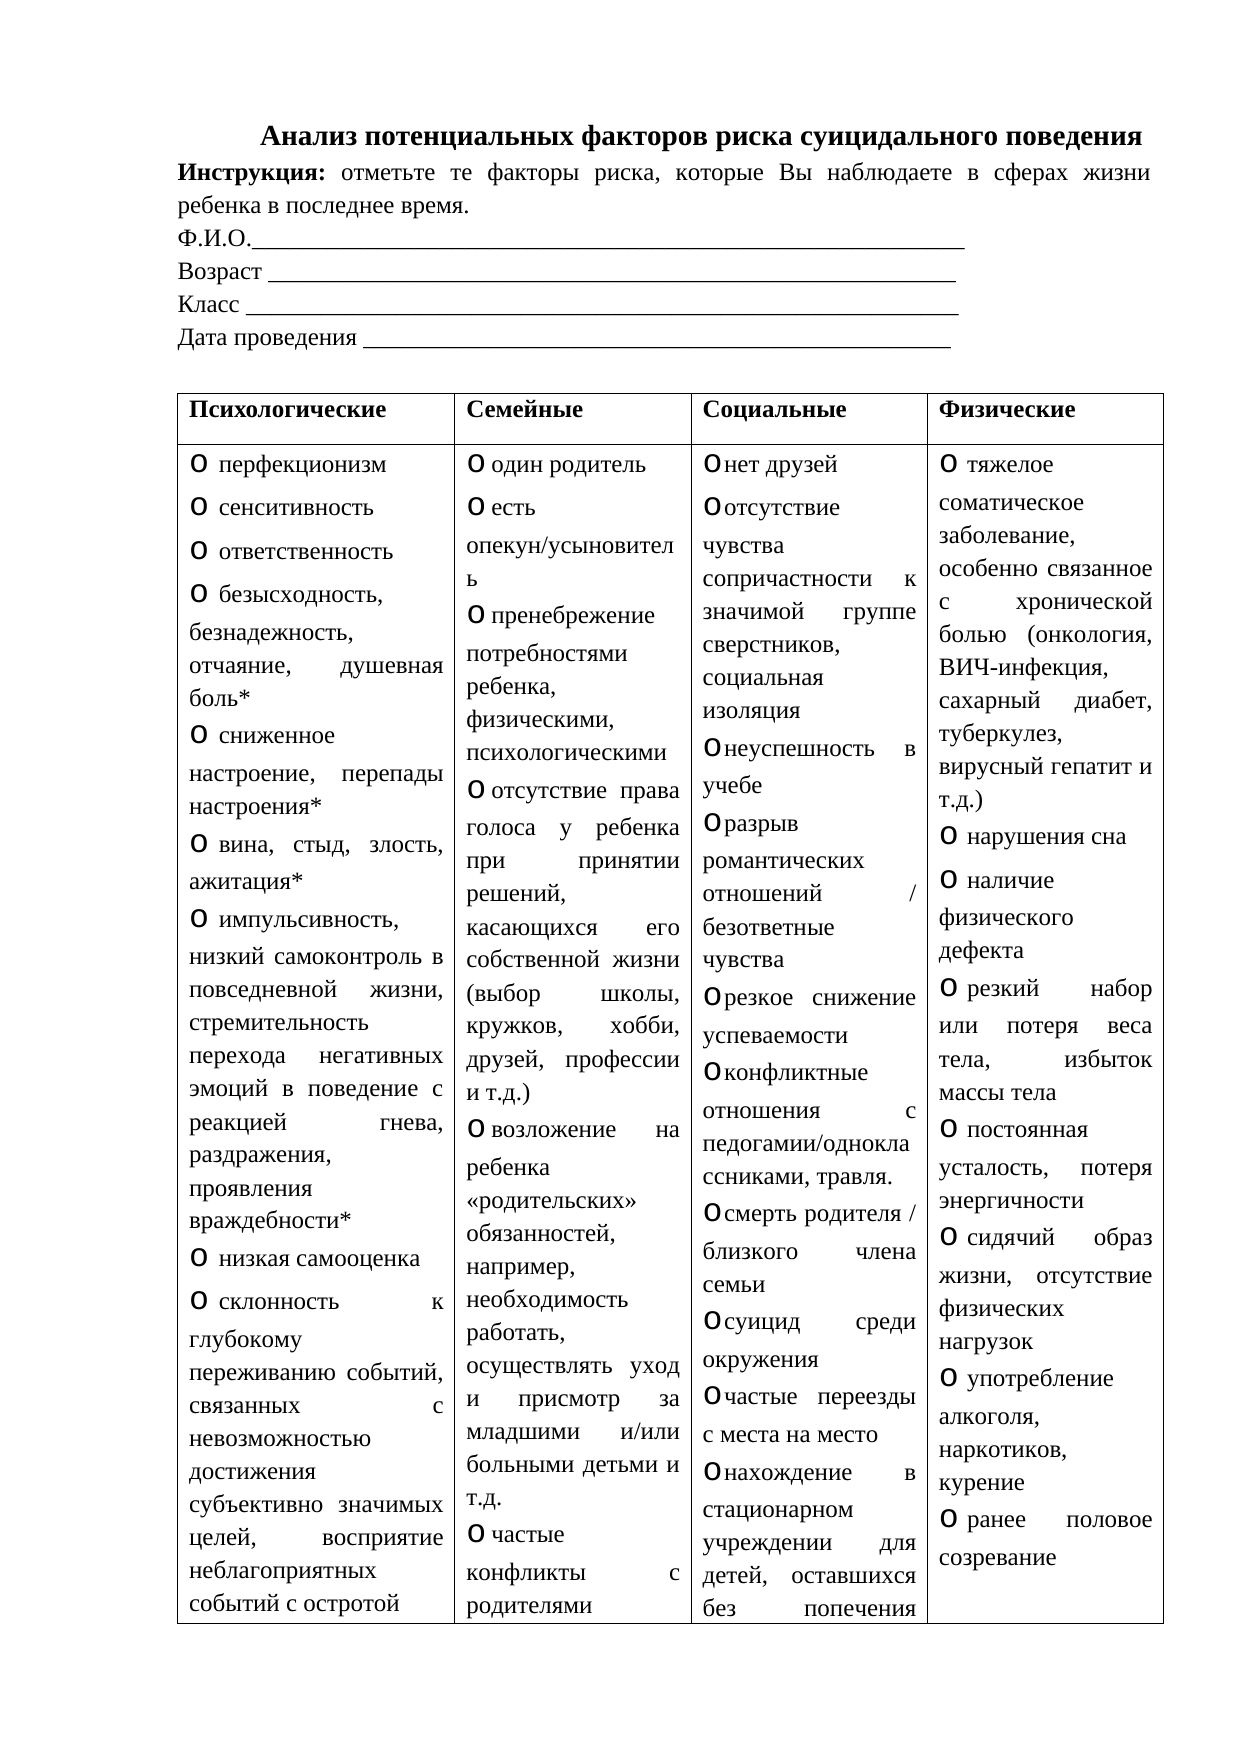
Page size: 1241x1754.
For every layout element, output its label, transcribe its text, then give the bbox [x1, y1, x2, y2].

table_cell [692, 445, 927, 1623]
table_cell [178, 445, 454, 1623]
list Класс _________________________________________________________ [177, 289, 1152, 317]
table_header Семейные [455, 394, 691, 444]
list Ф.И.О._________________________________________________________ [177, 223, 1152, 251]
table_header Социальные [692, 394, 927, 444]
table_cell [455, 445, 691, 1623]
list Возраст _______________________________________________________ [177, 256, 1152, 284]
table_header Физические [928, 394, 1163, 444]
table_header Психологические [178, 394, 454, 444]
text Дата проведения _______________________________________________ [177, 322, 1152, 351]
list Инструкция: отметьте те факторы риска, которые Вы наблюдаете в сферах жизни ребенка в последнее время. [177, 157, 1152, 218]
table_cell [928, 445, 1163, 1623]
list Анализ потенциальных факторов риска суицидального поведения [177, 118, 1152, 152]
